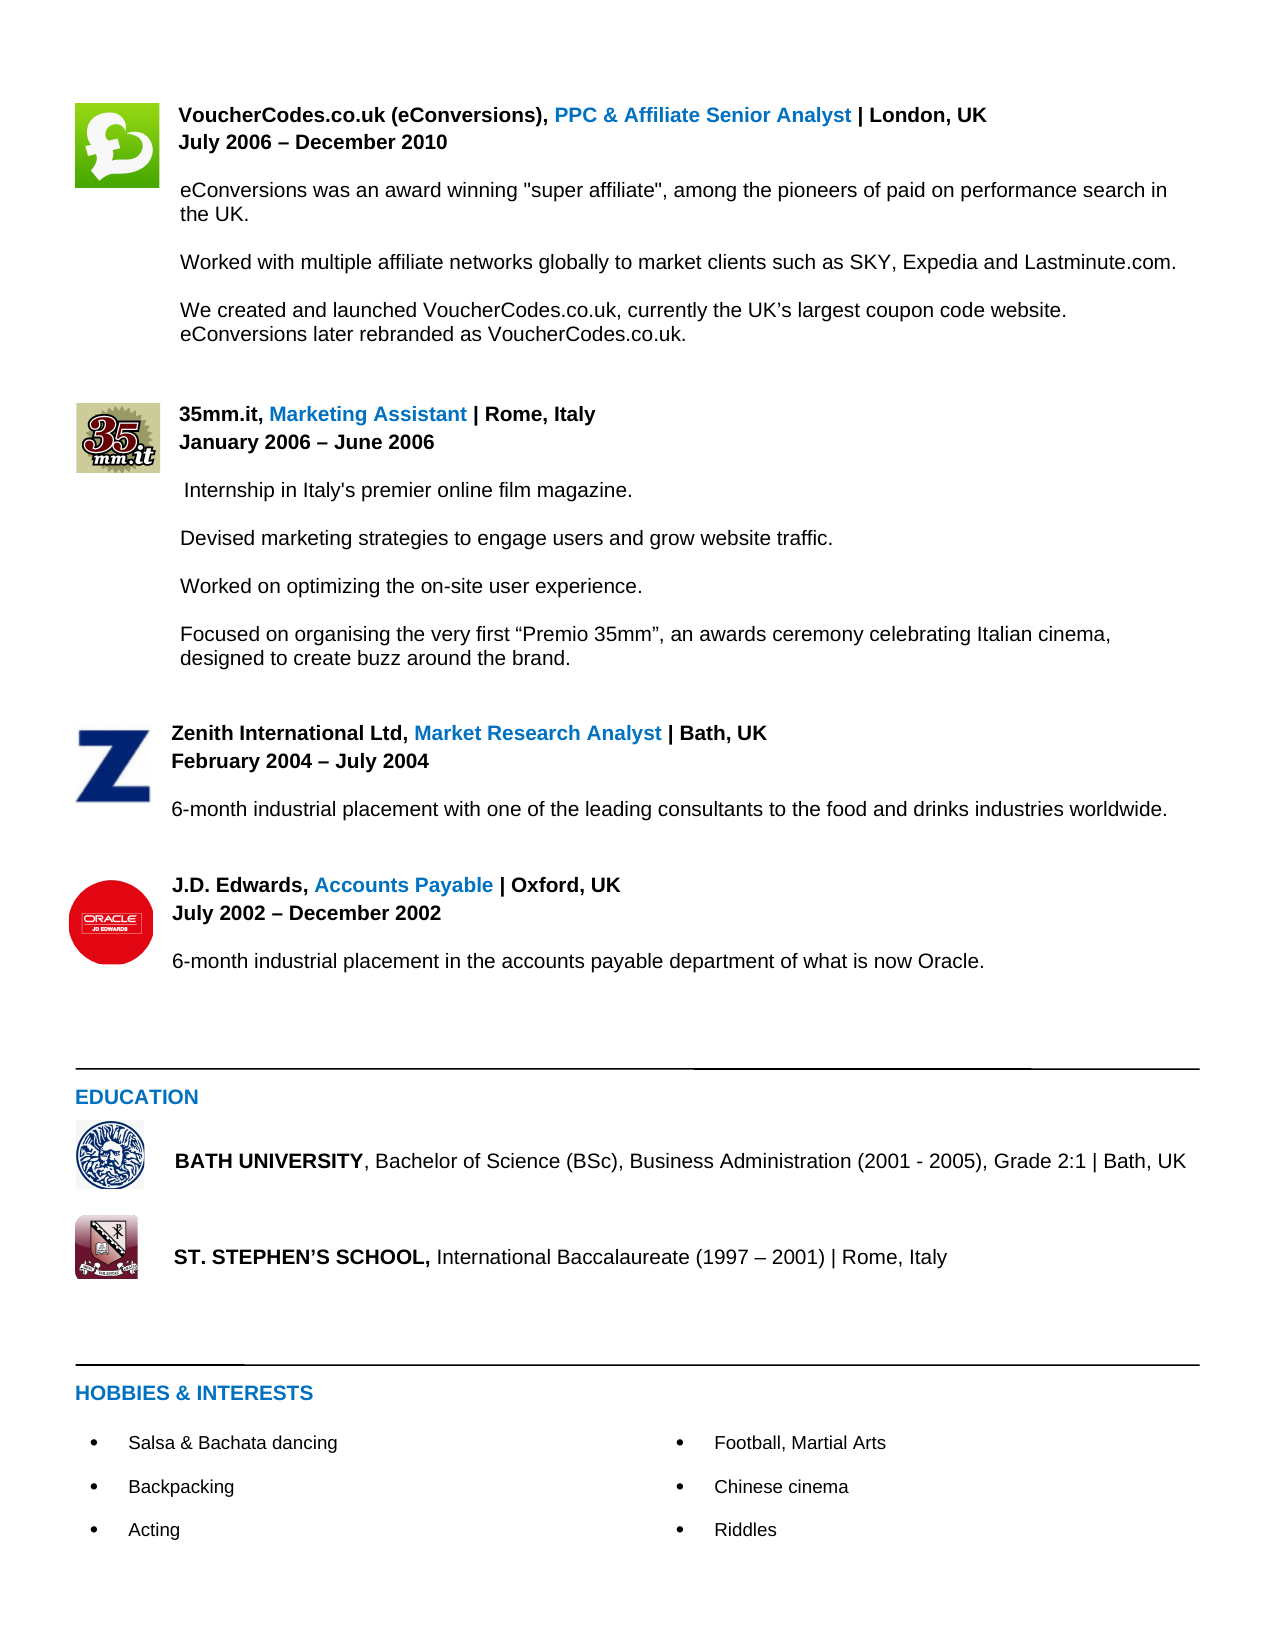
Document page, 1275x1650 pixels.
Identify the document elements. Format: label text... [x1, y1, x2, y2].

text July 2002 – December 2002 [153, 900, 1200, 924]
text July 2006 – December 2010 [160, 130, 1200, 154]
text Devised marketing strategies to engage users and grow website traffic. [180, 526, 1200, 550]
picture [75, 403, 160, 472]
picture [75, 1120, 145, 1189]
picture [75, 1215, 138, 1279]
text Worked with multiple affiliate networks globally to market clients such as SKY, Expedia and Lastminute.com. [180, 250, 1200, 274]
list EDUCATION [75, 1085, 1200, 1109]
text Worked on optimizing the on-site user experience. [180, 574, 1200, 598]
text Zenith International Ltd, Market Research Analyst | Bath, UK [75, 721, 1200, 745]
list BATH UNIVERSITY, Bachelor of Science (BSc), Business Administration (2001 - 2005), Grade 2:1 | Bath, UK [145, 1149, 1200, 1173]
picture [75, 103, 160, 188]
text January 2006 – June 2006 [160, 430, 1200, 454]
list HOBBIES & INTERESTS [75, 1381, 1200, 1405]
list 6-month industrial placement with one of the leading consultants to the food and drinks industries worldwide. [75, 797, 1200, 821]
text We created and launched VoucherCodes.co.uk, currently the UK’s largest coupon code website. eConversions later rebranded as VoucherCodes.co.uk. [180, 298, 1200, 346]
text VoucherCodes.co.uk (eConversions), PPC & Affiliate Senior Analyst | London, UK [75, 102, 1200, 126]
text Internship in Italy's premier online film magazine. [180, 478, 1200, 502]
text 35mm.it, Marketing Assistant | Rome, Italy [75, 402, 1200, 426]
text February 2004 – July 2004 [153, 749, 1200, 773]
text eConversions was an award winning "super affiliate", among the pioneers of paid on performance search in the UK. [180, 178, 1200, 226]
picture [75, 725, 153, 803]
picture [68, 880, 153, 965]
list 6-month industrial placement in the accounts payable department of what is now Oracle. [75, 949, 1200, 973]
text Focused on organising the very first “Premio 35mm”, an awards ceremony celebrating Italian cinema, designed to create buzz around the brand. [180, 622, 1200, 670]
text J.D. Edwards, Accounts Payable | Oxford, UK [75, 873, 1200, 897]
text ST. STEPHEN’S SCHOOL, International Baccalaureate (1997 – 2001) | Rome, Italy [138, 1245, 1200, 1269]
